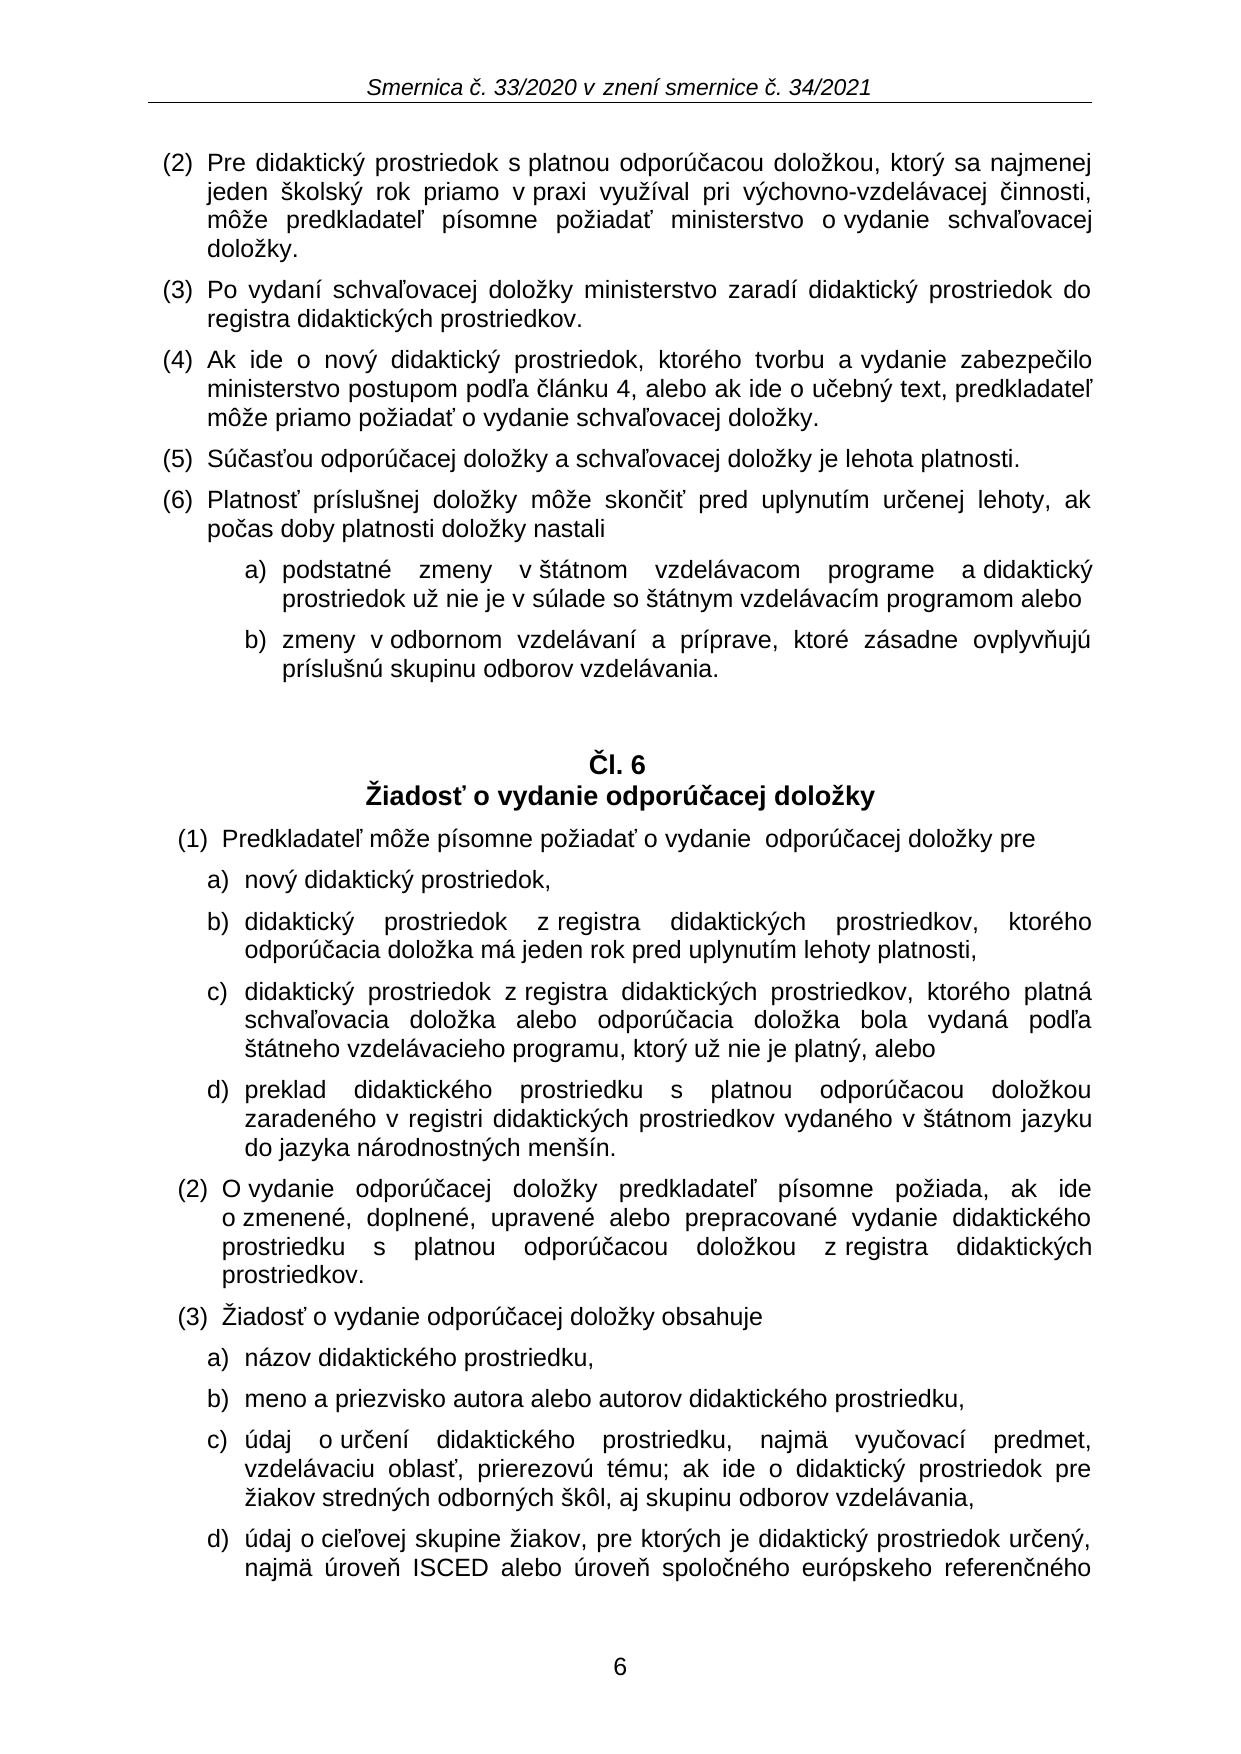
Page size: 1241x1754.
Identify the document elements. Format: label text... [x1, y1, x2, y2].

text O vydanie odporúčacej doložky predkladateľ písomne požiada, ak ide o zmenené, doplnené, upravené alebo prepracované vydanie didaktického prostriedku s platnou odporúčacou doložkou z registra didaktických prostriedkov. [177, 1174, 1092, 1289]
text Platnosť príslušnej doložky môže skončiť pred uplynutím určenej lehoty, ak počas doby platnosti doložky nastali [162, 485, 1092, 543]
list zmeny v odbornom vzdelávaní a príprave, ktoré zásadne ovplyvňujú príslušnú skupinu odborov vzdelávania. [244, 625, 1092, 683]
list preklad didaktického prostriedku s platnou odporúčacou doložkou zaradeného v registri didaktických prostriedkov vydaného v štátnom jazyku do jazyka národnostných menšín. [207, 1075, 1092, 1161]
list údaj o určení didaktického prostriedku, najmä vyučovací predmet, vzdelávaciu oblasť, prierezovú tému; ak ide o didaktický prostriedok pre žiakov stredných odborných škôl, aj skupinu odborov vzdelávania, [207, 1425, 1092, 1511]
list podstatné zmeny v štátnom vzdelávacom programe a didaktický prostriedok už nie je v súlade so štátnym vzdelávacím programom alebo [244, 555, 1092, 613]
list nový didaktický prostriedok, [207, 865, 1092, 894]
list Predkladateľ môže písomne požiadať o vydanie odporúčacej doložky pre [177, 824, 1092, 853]
text Ak ide o nový didaktický prostriedok, ktorého tvorbu a vydanie zabezpečilo ministerstvo postupom podľa článku 4, alebo ak ide o učebný text, predkladateľ môže priamo požiadať o vydanie schvaľovacej doložky. [162, 345, 1092, 431]
text Žiadosť o vydanie odporúčacej doložky obsahuje [177, 1301, 1092, 1330]
text Pre didaktický prostriedok s platnou odporúčacou doložkou, ktorý sa najmenej jeden školský rok priamo v praxi využíval pri výchovno-vzdelávacej činnosti, môže predkladateľ písomne požiadať ministerstvo o vydanie schvaľovacej doložky. [162, 148, 1092, 263]
list didaktický prostriedok z registra didaktických prostriedkov, ktorého platná schvaľovacia doložka alebo odporúčacia doložka bola vydaná podľa štátneho vzdelávacieho programu, ktorý už nie je platný, alebo [207, 976, 1092, 1063]
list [207, 1524, 1092, 1581]
subtitle Žiadosť o vydanie odporúčacej doložky [148, 749, 1092, 811]
list meno a priezvisko autora alebo autorov didaktického prostriedku, [207, 1384, 1092, 1413]
text Súčasťou odporúčacej doložky a schvaľovacej doložky je lehota platnosti. [162, 444, 1092, 473]
list názov didaktického prostriedku, [207, 1343, 1092, 1371]
list didaktický prostriedok z registra didaktických prostriedkov, ktorého odporúčacia doložka má jeden rok pred uplynutím lehoty platnosti, [207, 906, 1092, 964]
text Po vydaní schvaľovacej doložky ministerstvo zaradí didaktický prostriedok do registra didaktických prostriedkov. [162, 275, 1092, 333]
